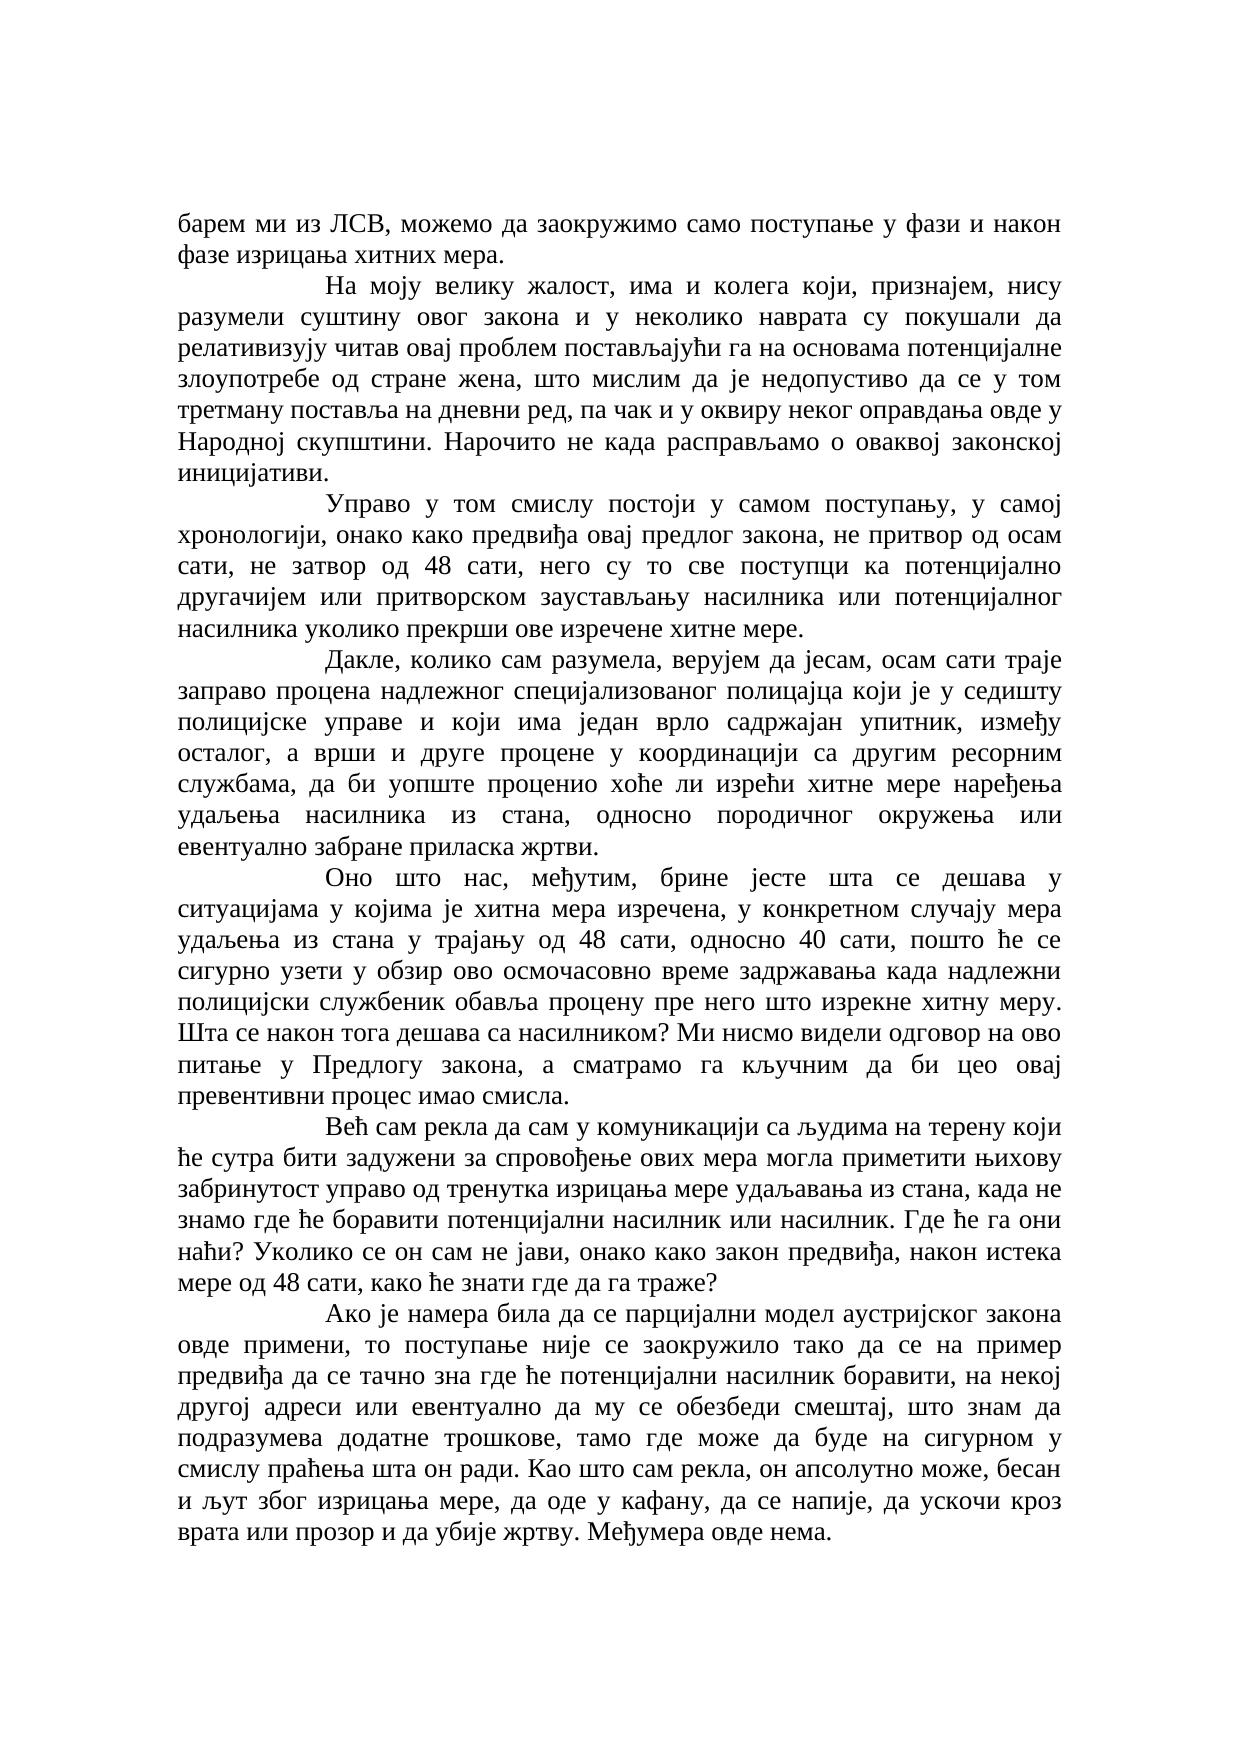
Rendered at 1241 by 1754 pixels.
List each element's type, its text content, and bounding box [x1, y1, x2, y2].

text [177, 207, 1063, 269]
text Дакле, колико сам разумела, верујем да јесам, осам сати траје заправо процена надлежног специјализованог полицајца који је у седишту полицијске управе и који има један врло садржајан упитник, између осталог, а врши и друге процене у координацији са другим ресорним службама, да би уопште проценио хоће ли изрећи хитне мере наређења удаљења насилника из стана, односно породичног окружења или евентуално забране приласка жртви. [177, 643, 1063, 861]
text Већ сам рекла да сам у комуникацији са људима на терену који ће сутра бити задужени за спровођење ових мера могла приметити њихову забринутост управо од тренутка изрицања мере удаљавања из стана, када не знамо где ће боравити потенцијални насилник или насилник. Где ће га они наћи? Уколико се он сам не јави, онако како закон предвиђа, након истека мере од 48 сати, како ће знати где да га траже? [177, 1110, 1063, 1297]
text Оно што нас, међутим, брине јесте шта се дешава у ситуацијама у којима је хитна мера изречена, у конкретном случају мера удаљења из стана у трајању од 48 сати, односно 40 сати, пошто ће се сигурно узети у обзир ово осмочасовно време задржавања када надлежни полицијски службеник обавља процену пре него што изрекне хитну меру. Шта се након тога дешава са насилником? Ми нисмо видели одговор на ово питање у Предлогу закона, а сматрамо га кључним да би цео овај превентивни процес имао смисла. [177, 861, 1063, 1110]
text Ако је намера била да се парцијални модел аустријског закона овде примени, то поступање није се заокружило тако да се на пример предвиђа да се тачно зна где ће потенцијални насилник боравити, на некој другој адреси или евентуално да му се обезбеди смештај, што знам да подразумева додатне трошкове, тамо где може да буде на сигурном у смислу праћења шта он ради. Као што сам рекла, он апсолутно може, бесан и љут због изрицања мере, да оде у кафану, да се напије, да ускочи кроз врата или прозор и да убије жртву. Међумера овде нема. [177, 1297, 1063, 1546]
text Управо у том смислу постоји у самом поступању, у самој хронологији, онако како предвиђа овај предлог закона, не притвор од осам сати, не затвор од 48 сати, него су то све поступци ка потенцијално другачијем или притворском заустављању насилника или потенцијалног насилника уколико прекрши ове изречене хитне мере. [177, 487, 1063, 643]
text На моју велику жалост, има и колега који, признајем, нису разумели суштину овог закона и у неколико наврата су покушали да релативизују читав овај проблем постављајући га на основама потенцијалне злоупотребе од стране жена, што мислим да је недопустиво да се у том третману поставља на дневни ред, па чак и у оквиру неког оправдања овде у Народној скупштини. Нарочито не када расправљамо о оваквој законској иницијативи. [177, 269, 1063, 487]
